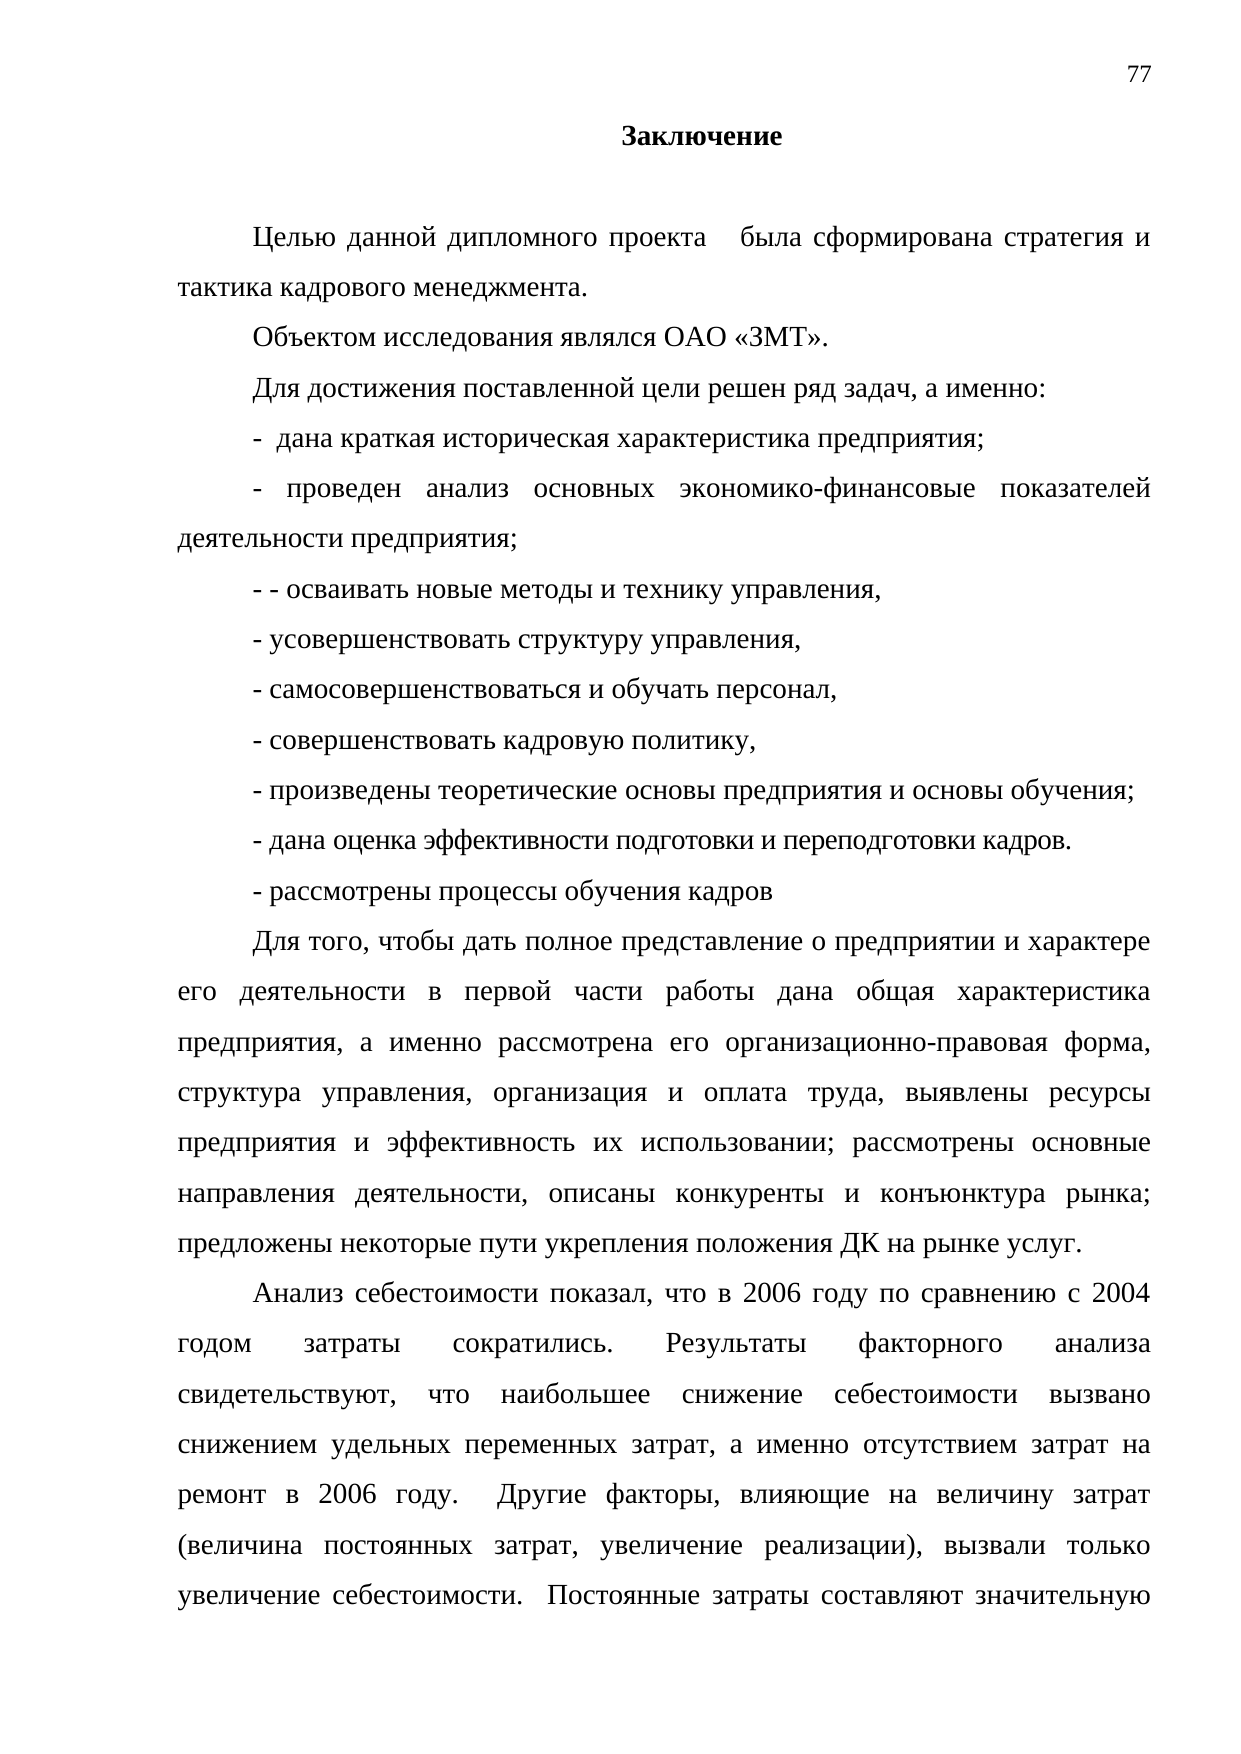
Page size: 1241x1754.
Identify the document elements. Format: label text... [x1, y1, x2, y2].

text - - осваивать новые методы и технику управления, [177, 571, 1152, 604]
text Целью данной дипломного проекта была сформирована стратегия и тактика кадрового менеджмента. [177, 219, 1152, 303]
text - самосовершенствоваться и обучать персонал, [177, 672, 1152, 705]
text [177, 1275, 1152, 1611]
text Объектом исследования являлся ОАО «ЗМТ». [177, 319, 1152, 353]
text - произведены теоретические основы предприятия и основы обучения; [177, 772, 1152, 806]
text - усовершенствовать структуру управления, [177, 621, 1152, 655]
text - совершенствовать кадровую политику, [177, 722, 1152, 755]
text Для того, чтобы дать полное представление о предприятии и характере его деятельности в первой части работы дана общая характеристика предприятия, а именно рассмотрена его организационно-правовая форма, структура управления, организация и оплата труда, выявлены ресурсы предприятия и эффективность их использовании; рассмотрены основные направления деятельности, описаны конкуренты и конъюнктура рынка; предложены некоторые пути укрепления положения ДК на рынке услуг. [177, 923, 1152, 1258]
text Заключение [177, 118, 1152, 152]
text - дана краткая историческая характеристика предприятия; [177, 420, 1152, 453]
text - дана оценка эффективности подготовки и переподготовки кадров. [177, 822, 1152, 856]
text - рассмотрены процессы обучения кадров [177, 873, 1152, 906]
text - проведен анализ основных экономико-финансовые показателей деятельности предприятия; [177, 470, 1152, 554]
text Для достижения поставленной цели решен ряд задач, а именно: [177, 370, 1152, 403]
